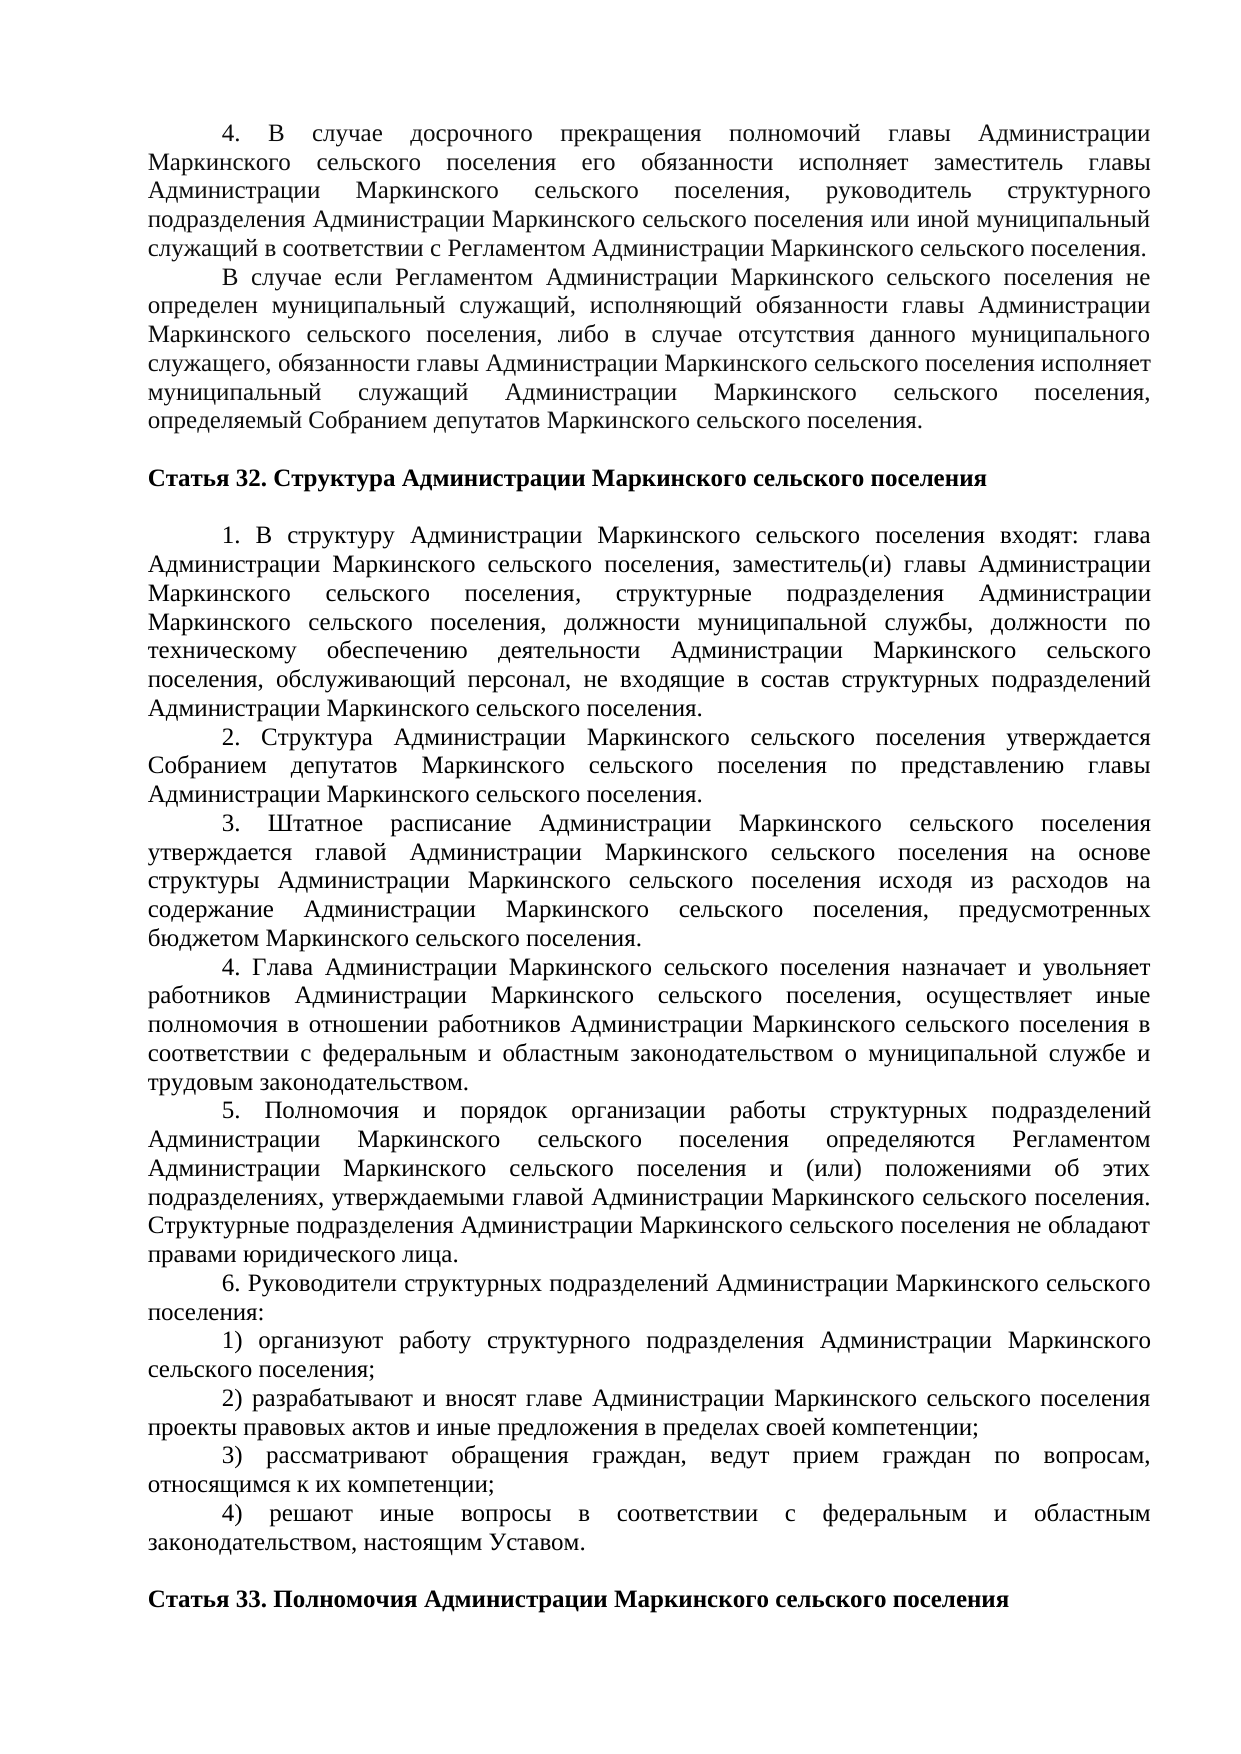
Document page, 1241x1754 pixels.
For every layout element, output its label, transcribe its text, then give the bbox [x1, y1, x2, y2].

text Статья 33. Полномочия Администрации Маркинского сельского поселения [148, 1584, 1152, 1613]
text 5. Полномочия и порядок организации работы структурных подразделений Администрации Маркинского сельского поселения определяются Регламентом Администрации Маркинского сельского поселения и (или) положениями об этих подразделениях, утверждаемыми главой Администрации Маркинского сельского поселения. Структурные подразделения Администрации Маркинского сельского поселения не обладают правами юридического лица. [148, 1096, 1152, 1268]
text 4. Глава Администрации Маркинского сельского поселения назначает и увольняет работников Администрации Маркинского сельского поселения, осуществляет иные полномочия в отношении работников Администрации Маркинского сельского поселения в соответствии с федеральным и областным законодательством о муниципальной службе и трудовым законодательством. [148, 952, 1152, 1096]
text Статья 32. Структура Администрации Маркинского сельского поселения [148, 463, 1152, 492]
text 2. Структура Администрации Маркинского сельского поселения утверждается Собранием депутатов Маркинского сельского поселения по представлению главы Администрации Маркинского сельского поселения. [148, 722, 1152, 808]
text 1) организуют работу структурного подразделения Администрации Маркинского сельского поселения; [148, 1326, 1152, 1383]
text 4. В случае досрочного прекращения полномочий главы Администрации Маркинского сельского поселения его обязанности исполняет заместитель главы Администрации Маркинского сельского поселения, руководитель структурного подразделения Администрации Маркинского сельского поселения или иной муниципальный служащий в соответствии с Регламентом Администрации Маркинского сельского поселения. [148, 118, 1152, 262]
text 1. В структуру Администрации Маркинского сельского поселения входят: глава Администрации Маркинского сельского поселения, заместитель(и) главы Администрации Маркинского сельского поселения, структурные подразделения Администрации Маркинского сельского поселения, должности муниципальной службы, должности по техническому обеспечению деятельности Администрации Маркинского сельского поселения, обслуживающий персонал, не входящие в состав структурных подразделений Администрации Маркинского сельского поселения. [148, 521, 1152, 722]
text 4) решают иные вопросы в соответствии с федеральным и областным законодательством, настоящим Уставом. [148, 1498, 1152, 1556]
text 6. Руководители структурных подразделений Администрации Маркинского сельского поселения: [148, 1268, 1152, 1326]
text 3. Штатное расписание Администрации Маркинского сельского поселения утверждается главой Администрации Маркинского сельского поселения на основе структуры Администрации Маркинского сельского поселения исходя из расходов на содержание Администрации Маркинского сельского поселения, предусмотренных бюджетом Маркинского сельского поселения. [148, 808, 1152, 952]
text 3) рассматривают обращения граждан, ведут прием граждан по вопросам, относящимся к их компетенции; [148, 1441, 1152, 1498]
text 2) разрабатывают и вносят главе Администрации Маркинского сельского поселения проекты правовых актов и иные предложения в пределах своей компетенции; [148, 1383, 1152, 1441]
text В случае если Регламентом Администрации Маркинского сельского поселения не определен муниципальный служащий, исполняющий обязанности главы Администрации Маркинского сельского поселения, либо в случае отсутствия данного муниципального служащего, обязанности главы Администрации Маркинского сельского поселения исполняет муниципальный служащий Администрации Маркинского сельского поселения, определяемый Собранием депутатов Маркинского сельского поселения. [148, 262, 1152, 434]
